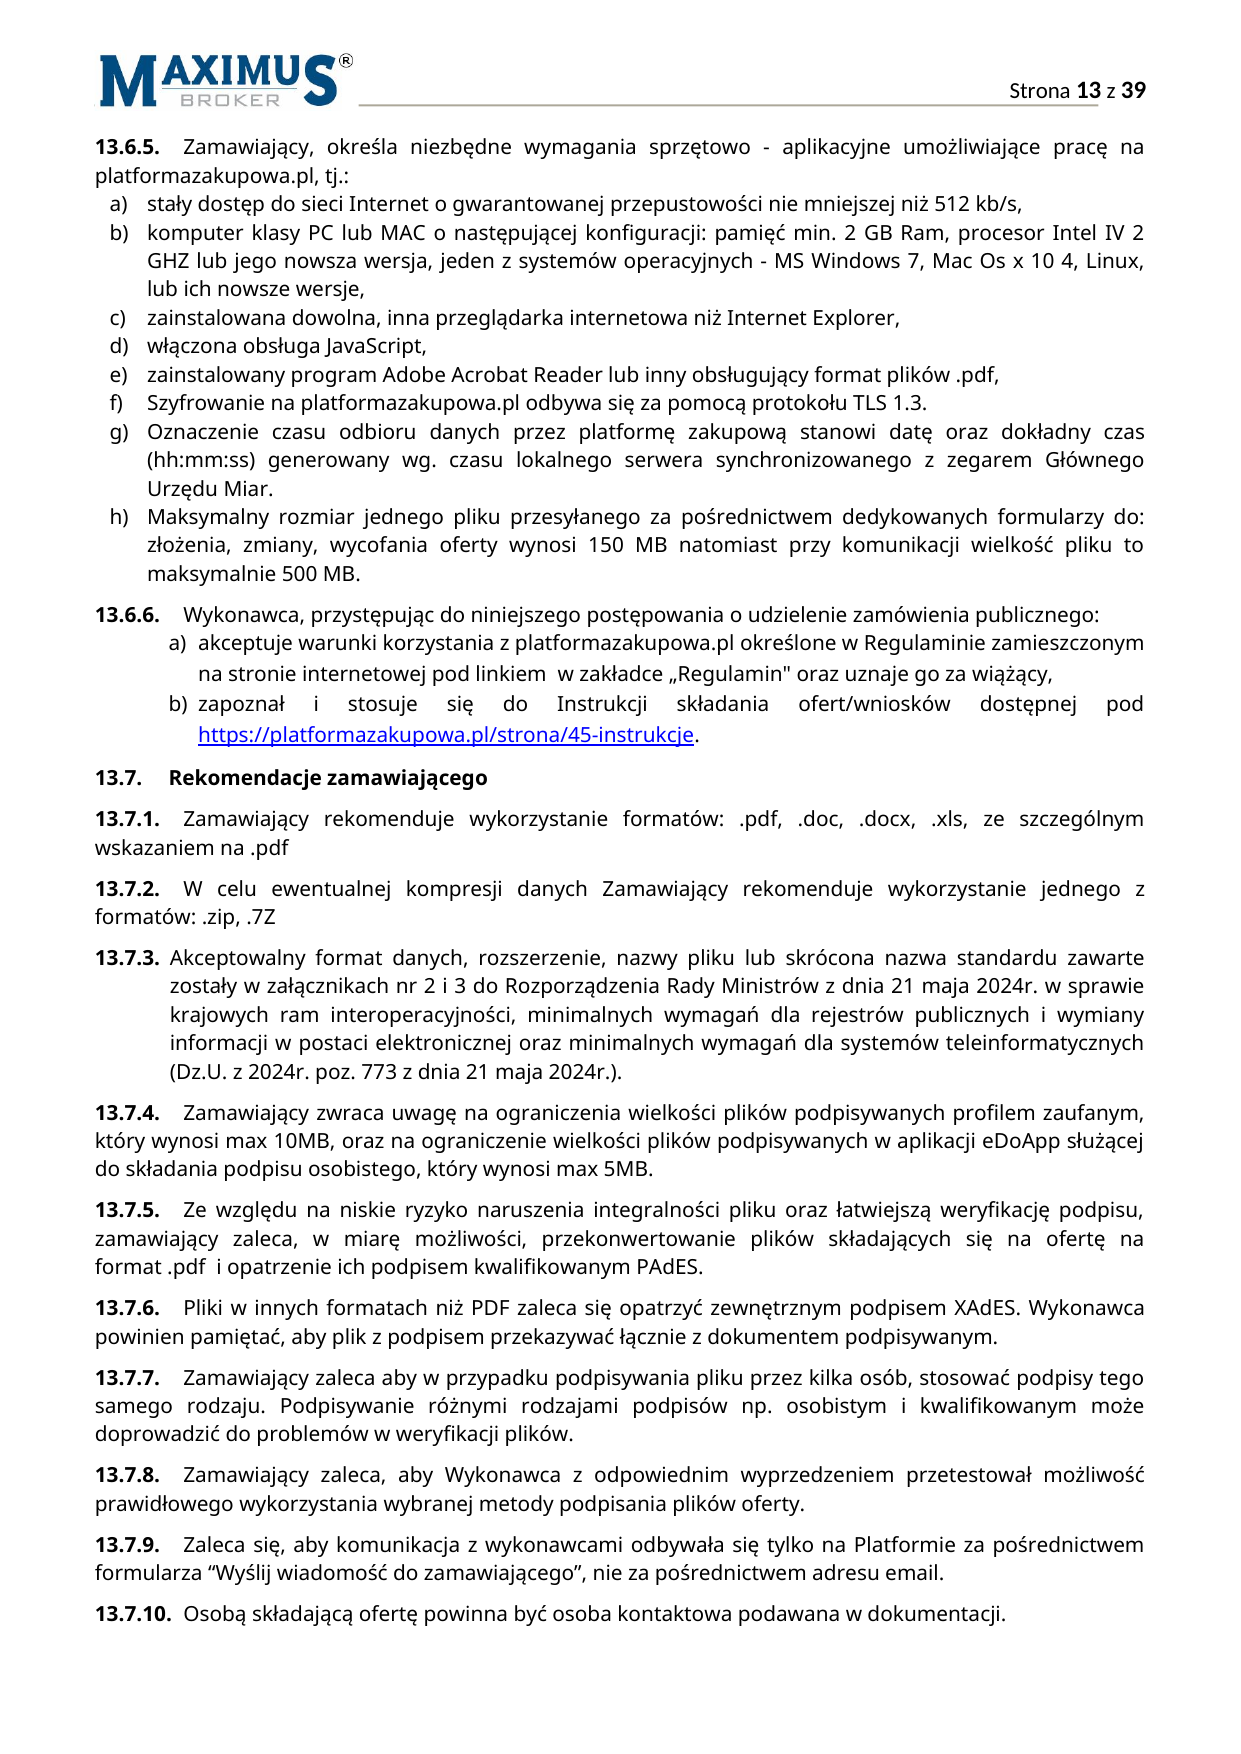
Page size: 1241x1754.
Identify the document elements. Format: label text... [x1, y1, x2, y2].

list Zamawiający zwraca uwagę na ograniczenia wielkości plików podpisywanych profilem zaufanym, który wynosi max 10MB, oraz na ograniczenie wielkości plików podpisywanych w aplikacji eDoApp służącej do składania podpisu osobistego, który wynosi max 5MB. [94, 1098, 1146, 1183]
list Zaleca się, aby komunikacja z wykonawcami odbywała się tylko na Platformie za pośrednictwem formularza “Wyślij wiadomość do zamawiającego”, nie za pośrednictwem adresu email. [94, 1530, 1146, 1587]
picture [94, 50, 359, 111]
list Szyfrowanie na platformazakupowa.pl odbywa się za pomocą protokołu TLS 1.3. [109, 388, 1146, 417]
list stały dostęp do sieci Internet o gwarantowanej przepustowości nie mniejszej niż 512 kb/s, [109, 189, 1146, 218]
list Wykonawca, przystępując do niniejszego postępowania o udzielenie zamówienia publicznego: [94, 600, 1146, 628]
list Zamawiający, określa niezbędne wymagania sprzętowo - aplikacyjne umożliwiające pracę na platformazakupowa.pl, tj.: [94, 132, 1146, 189]
list W celu ewentualnej kompresji danych Zamawiający rekomenduje wykorzystanie jednego z formatów: .zip, .7Z [94, 874, 1146, 931]
text b) zapoznał i stosuje się do Instrukcji składania ofert/wniosków dostępnej pod https://platformazakupowa.pl/strona/45-instrukcje. [168, 689, 1146, 749]
list włączona obsługa JavaScript, [109, 331, 1146, 360]
list Akceptowalny format danych, rozszerzenie, nazwy pliku lub skrócona nazwa standardu zawarte zostały w załącznikach nr 2 i 3 do Rozporządzenia Rady Ministrów z dnia 21 maja 2024r. w sprawie krajowych ram interoperacyjności, minimalnych wymagań dla rejestrów publicznych i wymiany informacji w postaci elektronicznej oraz minimalnych wymagań dla systemów teleinformatycznych (Dz.U. z 2024r. poz. 773 z dnia 21 maja 2024r.). [94, 943, 1146, 1085]
list Zamawiający zaleca, aby Wykonawca z odpowiednim wyprzedzeniem przetestował możliwość prawidłowego wykorzystania wybranej metody podpisania plików oferty. [94, 1461, 1146, 1517]
list Ze względu na niskie ryzyko naruszenia integralności pliku oraz łatwiejszą weryfikację podpisu, zamawiający zaleca, w miarę możliwości, przekonwertowanie plików składających się na ofertę na format .pdf i opatrzenie ich podpisem kwalifikowanym PAdES. [94, 1196, 1146, 1281]
list komputer klasy PC lub MAC o następującej konfiguracji: pamięć min. 2 GB Ram, procesor Intel IV 2 GHZ lub jego nowsza wersja, jeden z systemów operacyjnych - MS Windows 7, Mac Os x 10 4, Linux, lub ich nowsze wersje, [109, 218, 1146, 303]
list zainstalowany program Adobe Acrobat Reader lub inny obsługujący format plików .pdf, [109, 360, 1146, 388]
list Zamawiający zaleca aby w przypadku podpisywania pliku przez kilka osób, stosować podpisy tego samego rodzaju. Podpisywanie różnymi rodzajami podpisów np. osobistym i kwalifikowanym może doprowadzić do problemów w weryfikacji plików. [94, 1363, 1146, 1448]
list Osobą składającą ofertę powinna być osoba kontaktowa podawana w dokumentacji. [94, 1599, 1146, 1628]
list Oznaczenie czasu odbioru danych przez platformę zakupową stanowi datę oraz dokładny czas (hh:mm:ss) generowany wg. czasu lokalnego serwera synchronizowanego z zegarem Głównego Urzędu Miar. [109, 417, 1146, 502]
list Rekomendacje zamawiającego [94, 763, 1146, 792]
list Maksymalny rozmiar jednego pliku przesyłanego za pośrednictwem dedykowanych formularzy do: złożenia, zmiany, wycofania oferty wynosi 150 MB natomiast przy komunikacji wielkość pliku to maksymalnie 500 MB. [109, 502, 1146, 587]
list Zamawiający rekomenduje wykorzystanie formatów: .pdf, .doc, .docx, .xls, ze szczególnym wskazaniem na .pdf [94, 804, 1146, 861]
list zainstalowana dowolna, inna przeglądarka internetowa niż Internet Explorer, [109, 303, 1146, 331]
text a) akceptuje warunki korzystania z platformazakupowa.pl określone w Regulaminie zamieszczonym na stronie internetowej pod linkiem w zakładce „Regulamin" oraz uznaje go za wiążący, [168, 628, 1146, 687]
list Pliki w innych formatach niż PDF zaleca się opatrzyć zewnętrznym podpisem XAdES. Wykonawca powinien pamiętać, aby plik z podpisem przekazywać łącznie z dokumentem podpisywanym. [94, 1293, 1146, 1350]
